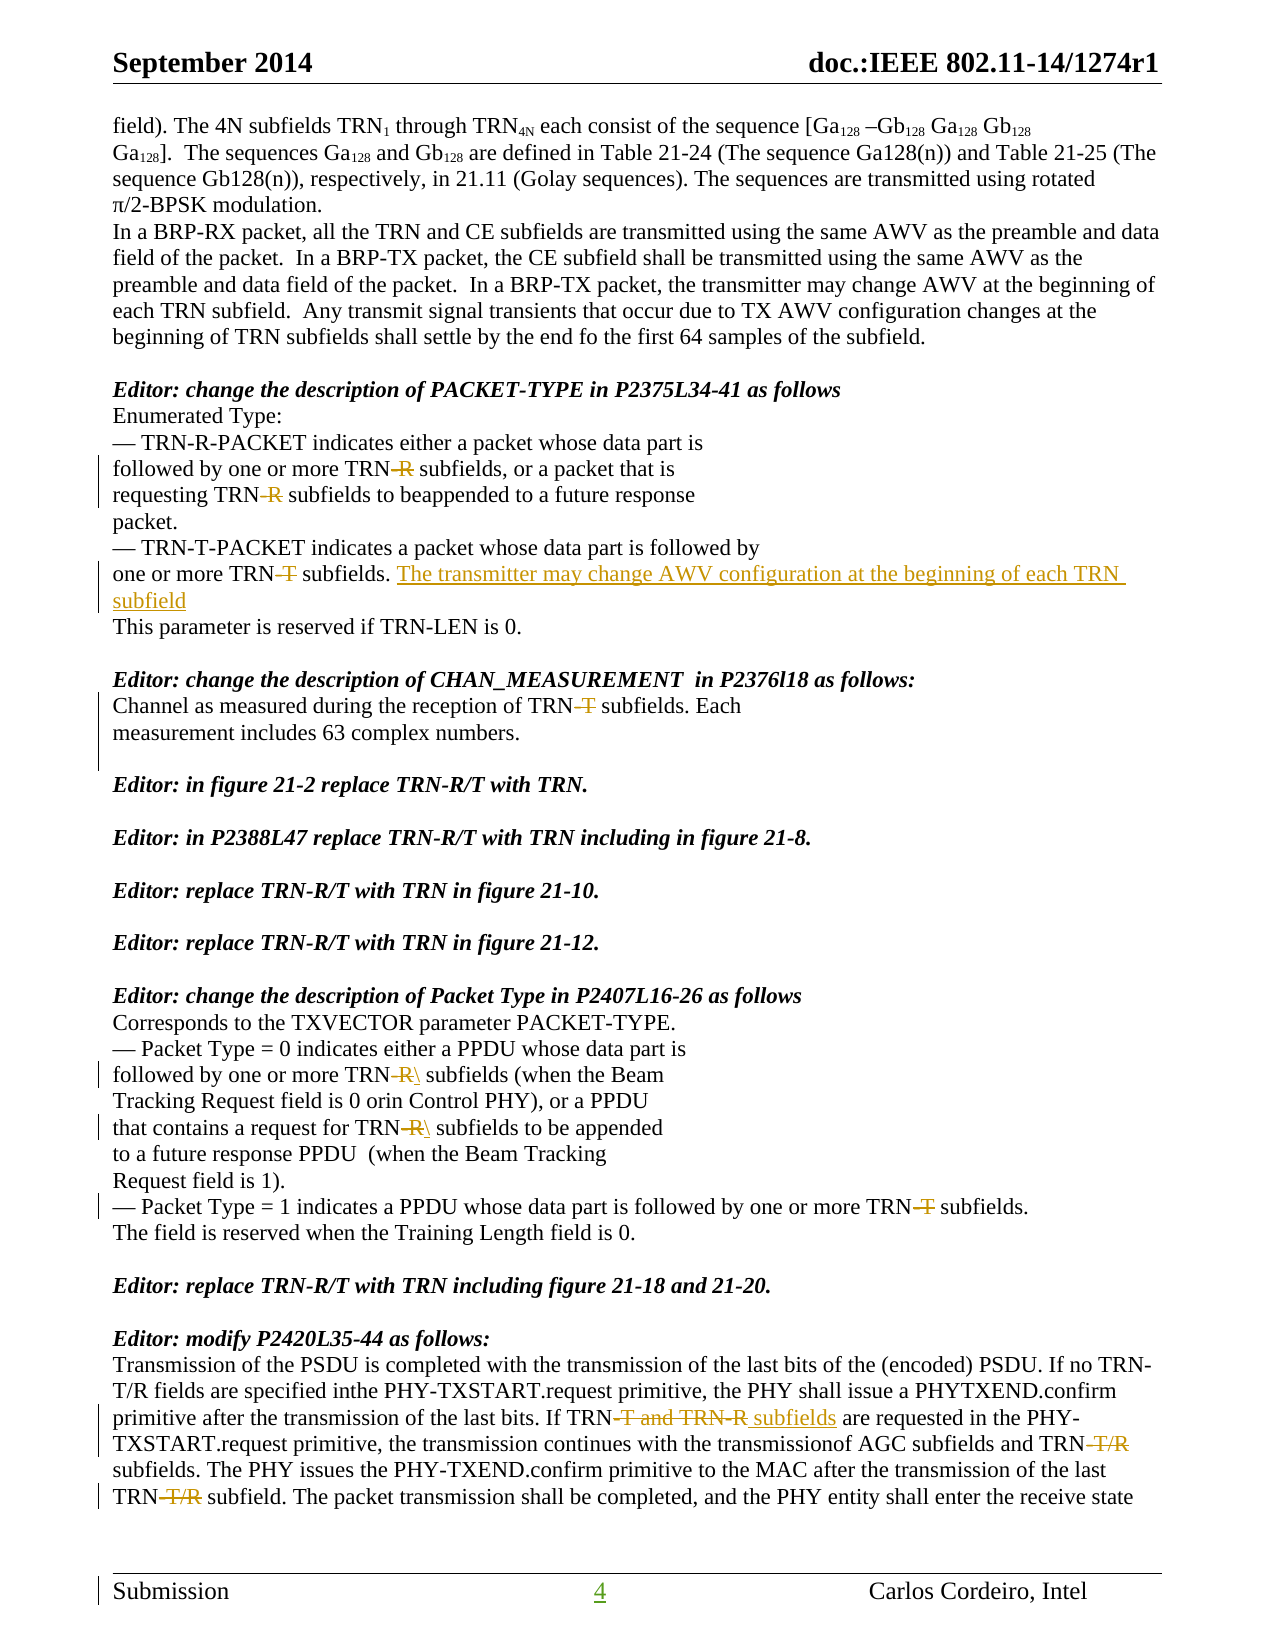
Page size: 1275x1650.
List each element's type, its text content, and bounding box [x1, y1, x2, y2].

text Ga128]. The sequences Ga128 and Gb128 are defined in Table 21-24 (The sequence Ga128(n)) and Table 21-25 (The sequence Gb128(n)), respectively, in 21.11 (Golay sequences). The sequences are transmitted using rotated [112, 139, 1162, 192]
text This parameter is reserved if TRN-LEN is 0. [112, 613, 1162, 639]
text Editor: replace TRN-R/T with TRN in figure 21-12. [112, 929, 1162, 956]
text followed by one or more TRN subfields (when the Beam [112, 1061, 1162, 1088]
text — TRN-T-PACKET indicates a packet whose data part is followed by [112, 534, 1162, 561]
text followed by one or more TRN subfields, or a packet that is [112, 455, 1162, 481]
text to a future response PPDU (when the Beam Tracking [112, 1140, 1162, 1167]
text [112, 1351, 1162, 1509]
text Editor: replace TRN-R/T with TRN including figure 21-18 and 21-20. [112, 1272, 1162, 1298]
text Editor: in P2388L47 replace TRN-R/T with TRN including in figure 21-8. [112, 824, 1162, 850]
text Editor: replace TRN-R/T with TRN in figure 21-10. [112, 877, 1162, 903]
text The field is reserved when the Training Length field is 0. [112, 1219, 1162, 1246]
text In a BRP-RX packet, all the TRN and CE subfields are transmitted using the same AWV as the preamble and data field of the packet. In a BRP-TX packet, the CE subfield shall be transmitted using the same AWV as the preamble and data field of the packet. In a BRP-TX packet, the transmitter may change AWV at the beginning of each TRN subfield. Any transmit signal transients that occur due to TX AWV configuration changes at the beginning of TRN subfields shall settle by the end fo the first 64 samples of the subfield. [112, 218, 1162, 350]
text Editor: in figure 21-2 replace TRN-R/T with TRN. [112, 771, 1162, 798]
text — Packet Type = 0 indicates either a PPDU whose data part is [112, 1035, 1162, 1061]
text Editor: modify P2420L35-44 as follows: [112, 1325, 1162, 1351]
text one or more TRN subfields. [112, 561, 1162, 613]
text Editor: change the description of Packet Type in P2407L16-26 as follows [112, 982, 1162, 1008]
text Tracking Request field is 0 orin Control PHY), or a PPDU [112, 1088, 1162, 1114]
text — Packet Type = 1 indicates a PPDU whose data part is followed by one or more TRN subfields. [112, 1193, 1162, 1219]
text field). The 4N subfields TRN1 through TRN4N each consist of the sequence [Ga128 –Gb128 Ga128 Gb128 [112, 112, 1162, 139]
text requesting TRN subfields to beappended to a future response [112, 481, 1162, 508]
text Corresponds to the TXVECTOR parameter PACKET-TYPE. [112, 1008, 1162, 1035]
text π/2-BPSK modulation. [112, 192, 1162, 218]
text — TRN-R-PACKET indicates either a packet whose data part is [112, 429, 1162, 455]
text Channel as measured during the reception of TRN subfields. Each [112, 692, 1162, 719]
text Editor: change the description of CHAN_MEASUREMENT in P2376l18 as follows: [112, 666, 1162, 692]
text Editor: change the description of PACKET-TYPE in P2375L34-41 as follows [112, 376, 1162, 402]
text Enumerated Type: [112, 402, 1162, 429]
text Request field is 1). [112, 1167, 1162, 1193]
text that contains a request for TRN subfields to be appended [112, 1114, 1162, 1140]
text packet. [112, 508, 1162, 534]
text measurement includes 63 complex numbers. [112, 719, 1162, 745]
